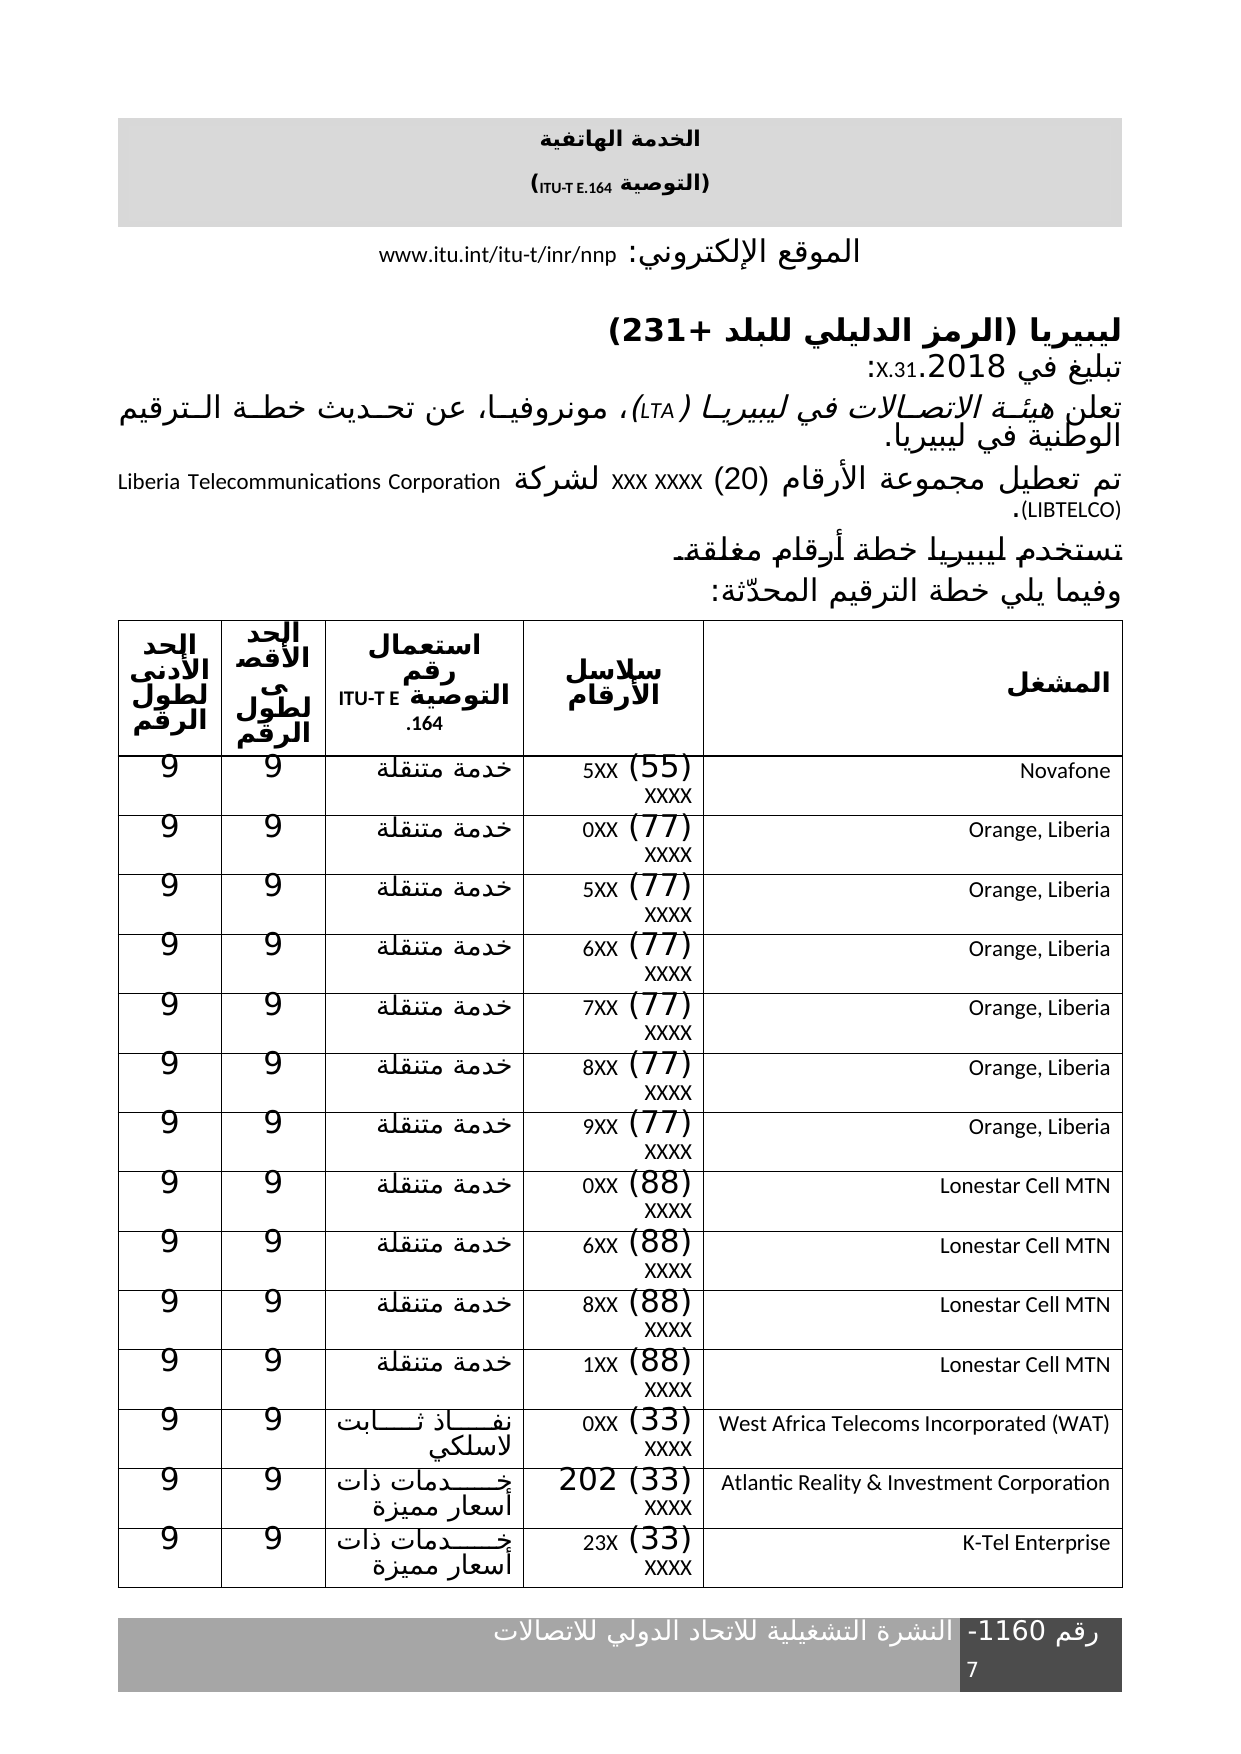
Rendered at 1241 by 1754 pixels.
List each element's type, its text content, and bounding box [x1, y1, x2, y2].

table_cell 9 [222, 1410, 325, 1468]
table_cell 9 [119, 1232, 221, 1290]
table_cell Atlantic Reality & Investment Corporation [704, 1469, 1122, 1527]
table_cell 9 [222, 1232, 325, 1290]
table_cell Orange, Liberia [704, 1113, 1122, 1171]
table_cell 9 [222, 935, 325, 993]
table_cell 9 [222, 875, 325, 934]
table_cell خدمة متنقلة [326, 935, 523, 993]
table_cell Orange, Liberia [704, 816, 1122, 874]
table_cell (88) 1XX XXXX [524, 1350, 703, 1409]
table_cell Orange, Liberia [704, 935, 1122, 993]
table_cell خدمات ذات أسعار مميزة [326, 1469, 523, 1527]
table_header الحد الأدنى لطول الرقم [119, 621, 221, 754]
table_cell Orange, Liberia [704, 875, 1122, 934]
text تم تعطيل مجموعة الأرقام (20) XXX XXXX لشركة Liberia Telecommunications Corporation (LIBTELCO). [118, 466, 1122, 524]
table_cell (33) 202 XXXX [524, 1469, 703, 1527]
table_cell Lonestar Cell MTN [704, 1172, 1122, 1231]
table_cell 9 [222, 816, 325, 874]
table_cell (33) 0XX XXXX [524, 1410, 703, 1468]
table_cell West Africa Telecoms Incorporated (WAT) [704, 1410, 1122, 1468]
table_cell (77) 0XX XXXX [524, 816, 703, 874]
table_cell (77) 9XX XXXX [524, 1113, 703, 1171]
table_header 9 [119, 757, 221, 815]
table_cell (88) 0XX XXXX [524, 1172, 703, 1231]
table_cell (77) 6XX XXXX [524, 935, 703, 993]
text ليبيريا (الرمز الدليلي للبلد +231) [118, 318, 985, 348]
table_cell نفاذ ثابت لاسلكي [326, 1410, 523, 1468]
table_cell خدمة متنقلة [326, 994, 523, 1052]
text الموقع الإلكتروني: www.itu.int/itu-t/inr/nnp [118, 239, 726, 268]
table_cell 9 [119, 1172, 221, 1231]
table_cell K-Tel Enterprise [704, 1529, 1122, 1587]
table_cell 9 [119, 816, 221, 874]
table_cell خدمة متنقلة [326, 875, 523, 934]
text تستخدم ليبيريا خطة أرقام مغلقة. [956, 537, 1122, 566]
table_cell 9 [222, 1291, 325, 1349]
text وفيما يلي خطة الترقيم المحدّثة: [118, 579, 904, 608]
table_cell (33) 23X XXXX [524, 1529, 703, 1587]
table_cell خدمة متنقلة [326, 1054, 523, 1112]
table_header خدمة متنقلة [326, 757, 523, 815]
table_cell 9 [222, 1113, 325, 1171]
text تبليغ في 2018.X.31: [1072, 354, 1122, 383]
table_header الخدمة الهاتفية (التوصية ITU-T E.164) [118, 118, 1122, 227]
table_cell 9 [119, 875, 221, 934]
table_cell (77) 8XX XXXX [524, 1054, 703, 1112]
table_cell 9 [119, 1410, 221, 1468]
table_header استعمال رقم التوصية ITU-T E.164 [326, 621, 523, 754]
table_cell خدمة متنقلة [326, 1350, 523, 1409]
table_cell Lonestar Cell MTN [704, 1291, 1122, 1349]
table_cell 9 [119, 1291, 221, 1349]
table_cell 9 [119, 1469, 221, 1527]
text تعلن هيئة الاتصالات في ليبيريا (LTA)، مونروفيا، عن تحديث خطة الترقيم الوطنية في ليبيريا. [118, 395, 1122, 454]
table_header 9 [222, 757, 325, 815]
table_cell 9 [119, 935, 221, 993]
text ليبيريا (الرمز الدليلي للبلد +231) [970, 318, 1114, 348]
table_cell (88) 8XX XXXX [524, 1291, 703, 1349]
table_cell 9 [119, 1350, 221, 1409]
table_cell 9 [119, 1113, 221, 1171]
table_header Novafone [704, 757, 1122, 815]
table_cell (77) 5XX XXXX [524, 875, 703, 934]
table_cell خدمة متنقلة [326, 1291, 523, 1349]
table_cell Lonestar Cell MTN [704, 1350, 1122, 1409]
table_cell خدمة متنقلة [326, 1172, 523, 1231]
table_header (55) 5XX XXXX [524, 757, 703, 815]
text الموقع الإلكتروني: www.itu.int/itu-t/inr/nnp [695, 239, 1122, 268]
table_cell خدمة متنقلة [326, 1232, 523, 1290]
table_cell 9 [119, 994, 221, 1052]
table_cell Lonestar Cell MTN [704, 1232, 1122, 1290]
text تبليغ في 2018.X.31: [118, 354, 1097, 383]
table_cell Orange, Liberia [704, 1054, 1122, 1112]
table_cell 9 [222, 1350, 325, 1409]
table_cell 9 [222, 1172, 325, 1231]
table_cell 9 [119, 1054, 221, 1112]
table_cell Orange, Liberia [704, 994, 1122, 1052]
table_cell خدمة متنقلة [326, 1113, 523, 1171]
table_cell 9 [119, 1529, 221, 1587]
table_header الحد الأقصى لطول الرقم [222, 621, 325, 754]
text تستخدم ليبيريا خطة أرقام مغلقة. [118, 537, 1000, 566]
table_cell 9 [222, 994, 325, 1052]
table_cell 9 [222, 1054, 325, 1112]
table_cell 9 [222, 1469, 325, 1527]
table_header سلاسل الأرقام [524, 621, 703, 754]
table_header المشغل [704, 621, 1122, 754]
table_cell خدمة متنقلة [326, 816, 523, 874]
text وفيما يلي خطة الترقيم المحدّثة: [878, 579, 1122, 608]
table_cell (77) 7XX XXXX [524, 994, 703, 1052]
table_cell (88) 6XX XXXX [524, 1232, 703, 1290]
table_cell 9 [222, 1529, 325, 1587]
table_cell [326, 1529, 523, 1587]
